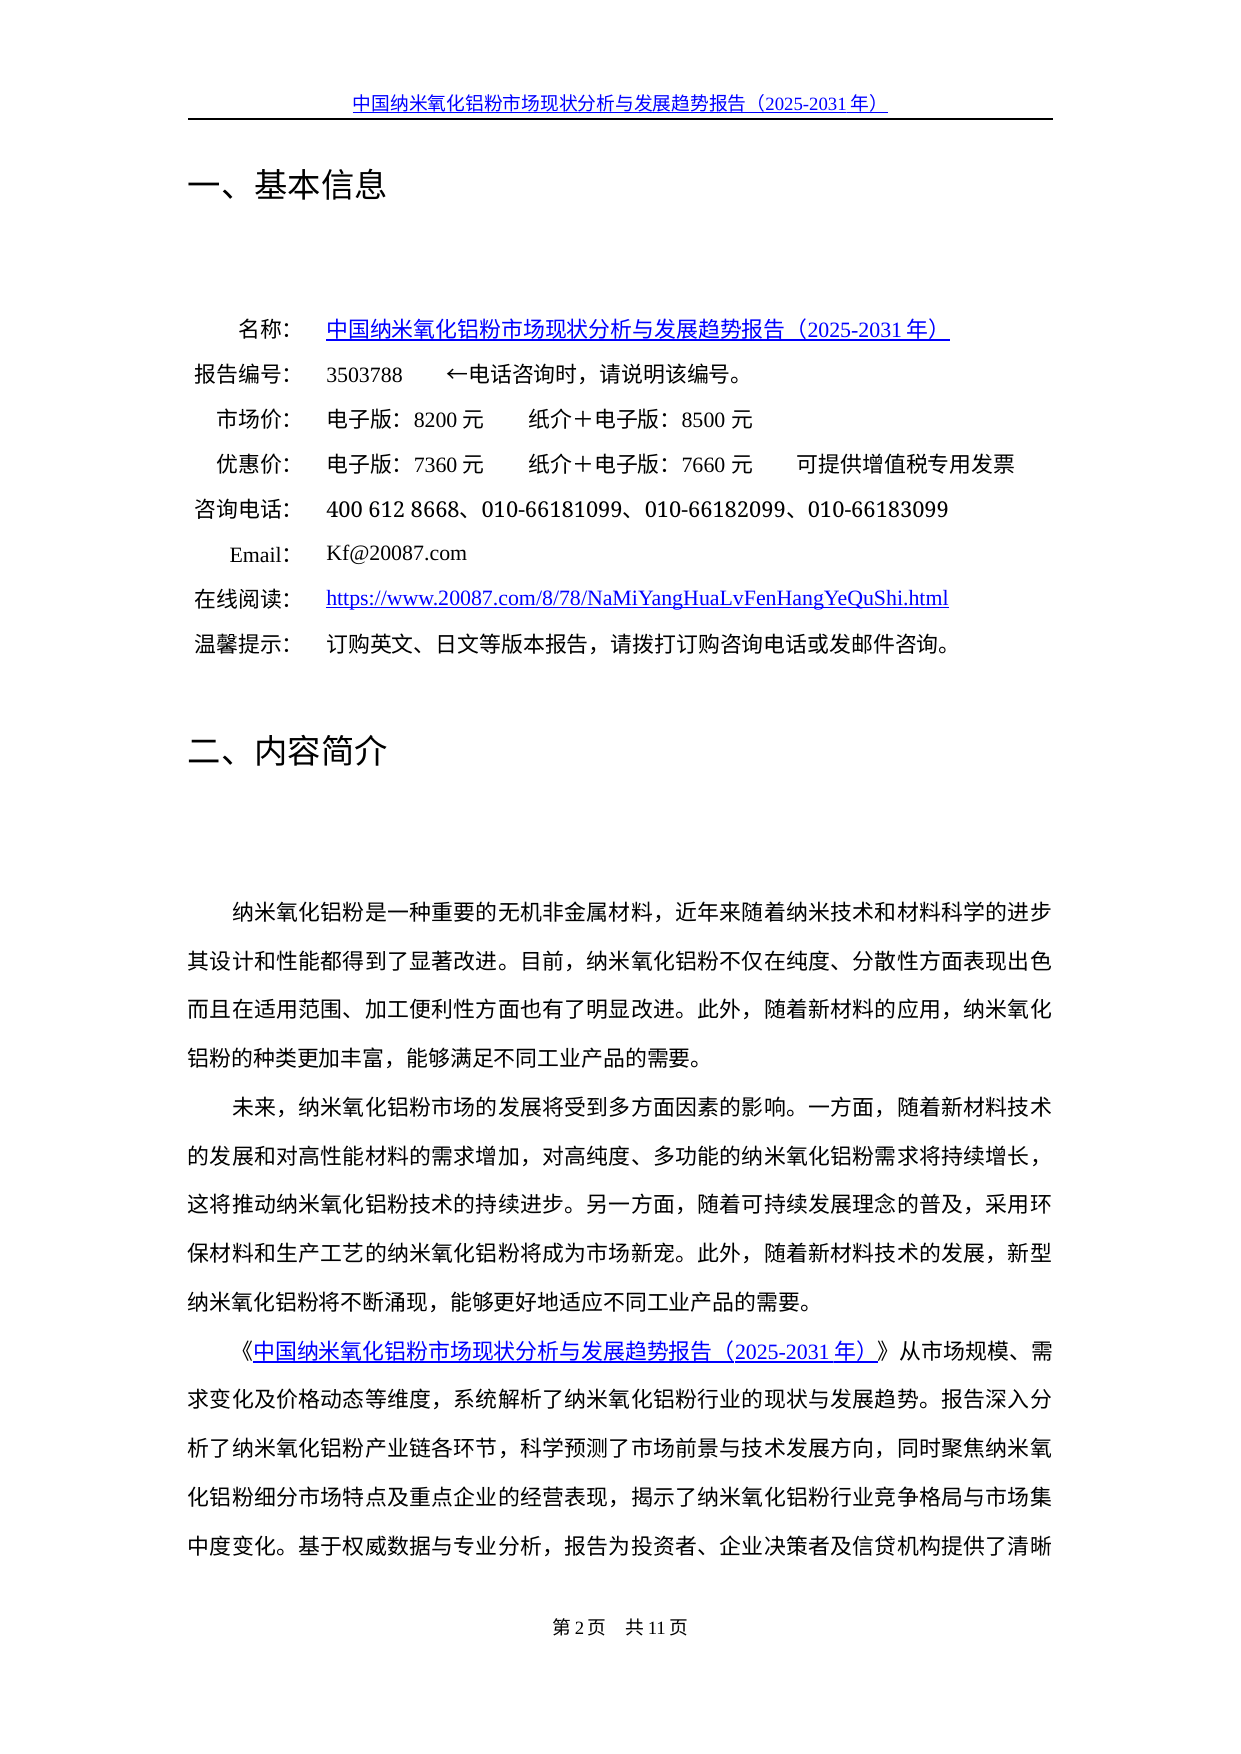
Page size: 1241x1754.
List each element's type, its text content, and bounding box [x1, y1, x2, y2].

table_cell 400 612 8668、010-66181099、010-66182099、010-66183099 [315, 492, 1073, 537]
table_cell [315, 582, 1073, 627]
table_cell Email： [167, 537, 315, 582]
table_cell Kf@20087.com [315, 537, 1073, 582]
table_cell 订购英文、日文等版本报告，请拨打订购咨询电话或发邮件咨询。 [315, 627, 1073, 672]
table_cell 电子版：7360 元 纸介＋电子版：7660 元 可提供增值税专用发票 [315, 447, 1073, 492]
table_cell 市场价： [167, 402, 315, 447]
table_cell 优惠价： [167, 447, 315, 492]
table_cell 在线阅读： [167, 582, 315, 627]
title 二、内容简介 [187, 717, 1053, 782]
table_cell 3503788 ←电话咨询时，请说明该编号。 [315, 357, 1073, 402]
table_cell 温馨提示： [167, 627, 315, 672]
table_cell 报告编号： [167, 357, 315, 402]
table_cell 电子版：8200 元 纸介＋电子版：8500 元 [315, 402, 1073, 447]
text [187, 894, 1053, 1561]
table_cell 咨询电话： [167, 492, 315, 537]
table_header 中国纳米氧化铝粉市场现状分析与发展趋势报告（2025-2031年） [315, 312, 1073, 357]
table_header 名称： [167, 312, 315, 357]
title 一、基本信息 [187, 150, 1053, 215]
